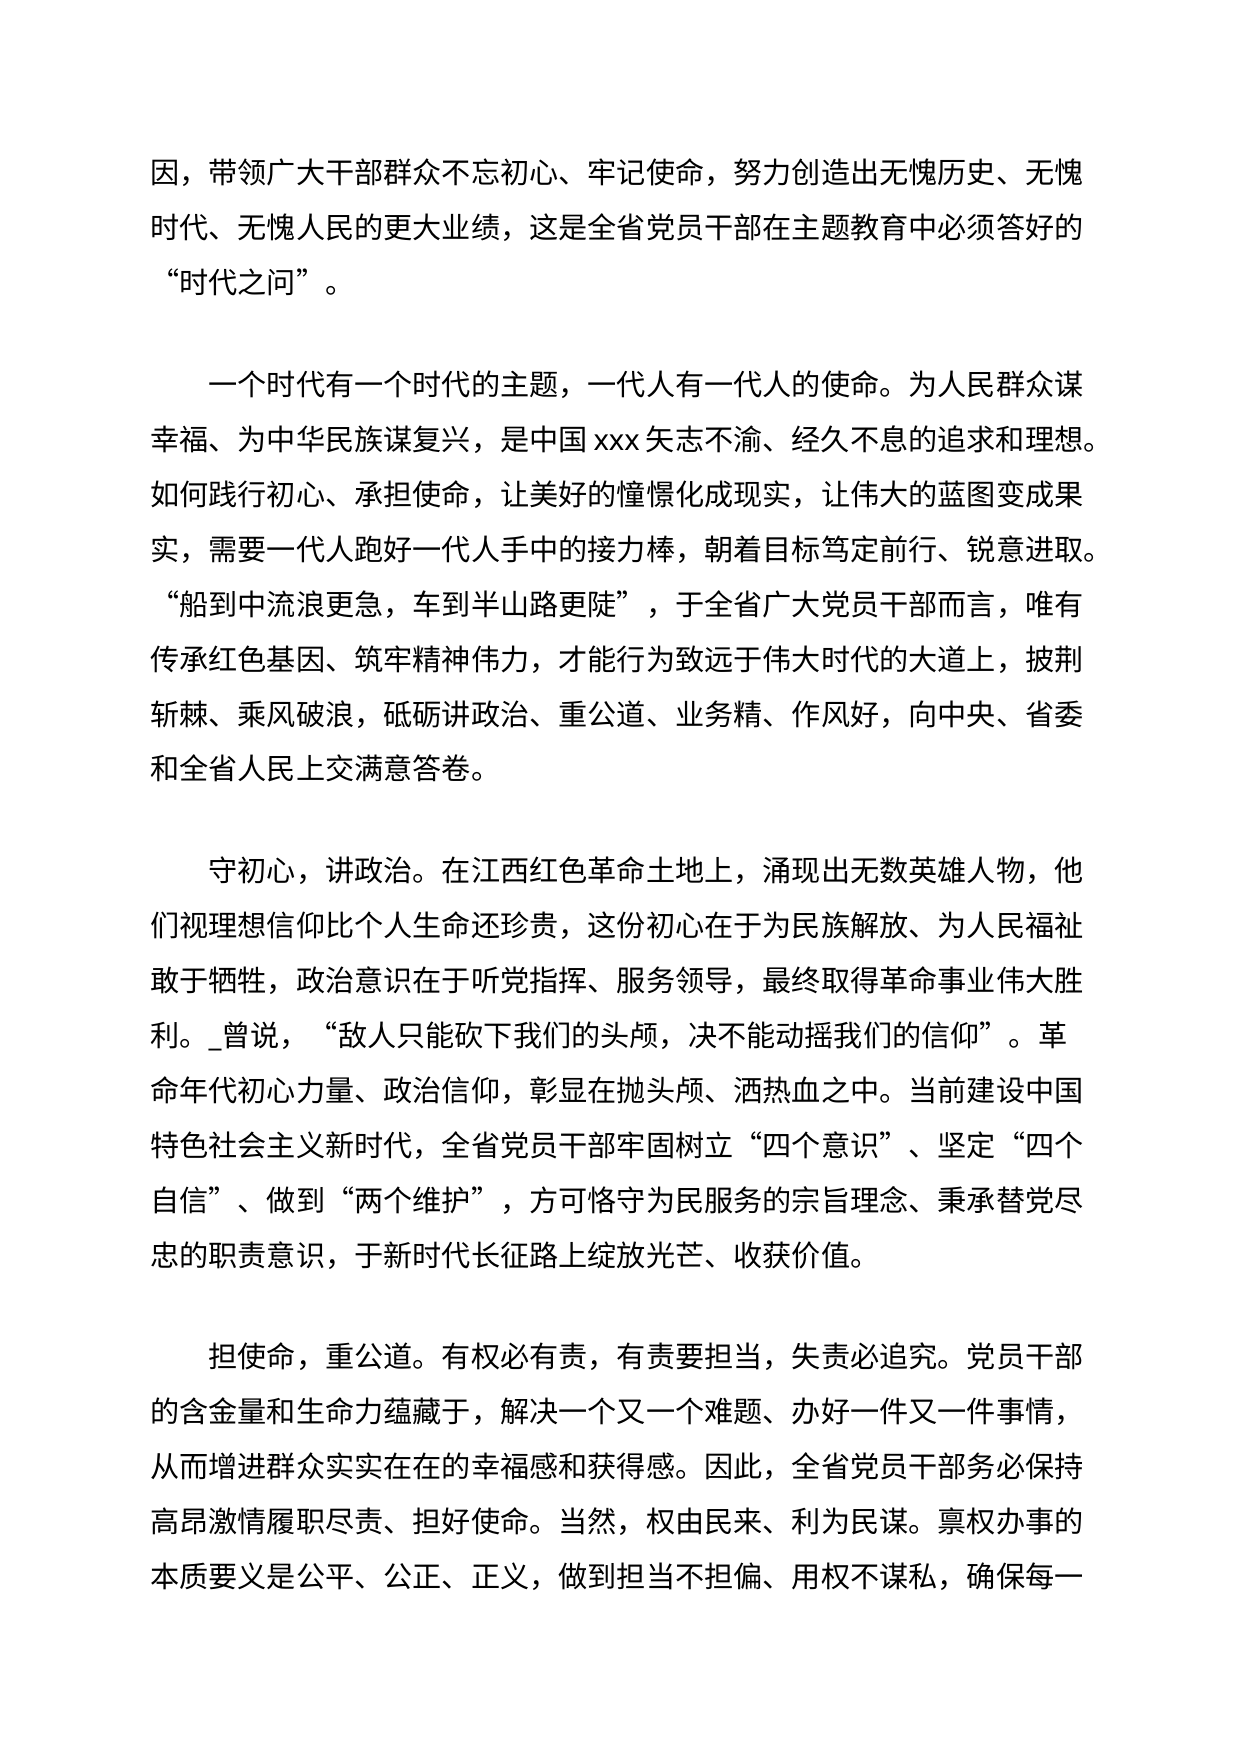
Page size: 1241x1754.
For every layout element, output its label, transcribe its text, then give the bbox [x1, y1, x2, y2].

text 守初心，讲政治。在江西红色革命土地上，涌现出无数英雄人物，他们视理想信仰比个人生命还珍贵，这份初心在于为民族解放、为人民福祉敢于牺牲，政治意识在于听党指挥、服务领导，最终取得革命事业伟大胜利。_曾说，“敌人只能砍下我们的头颅，决不能动摇我们的信仰”。革命年代初心力量、政治信仰，彰显在抛头颅、洒热血之中。当前建设中国特色社会主义新时代，全省党员干部牢固树立“四个意识”、坚定“四个自信”、做到“两个维护”，方可恪守为民服务的宗旨理念、秉承替党尽忠的职责意识，于新时代长征路上绽放光芒、收获价值。 [150, 848, 1090, 1274]
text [150, 150, 1090, 302]
text 一个时代有一个时代的主题，一代人有一代人的使命。为人民群众谋幸福、为中华民族谋复兴，是中国xxx矢志不渝、经久不息的追求和理想。如何践行初心、承担使命，让美好的憧憬化成现实，让伟大的蓝图变成果实，需要一代人跑好一代人手中的接力棒，朝着目标笃定前行、锐意进取。“船到中流浪更急，车到半山路更陡”，于全省广大党员干部而言，唯有传承红色基因、筑牢精神伟力，才能行为致远于伟大时代的大道上，披荆斩棘、乘风破浪，砥砺讲政治、重公道、业务精、作风好，向中央、省委和全省人民上交满意答卷。 [150, 362, 1090, 788]
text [150, 1334, 1090, 1596]
